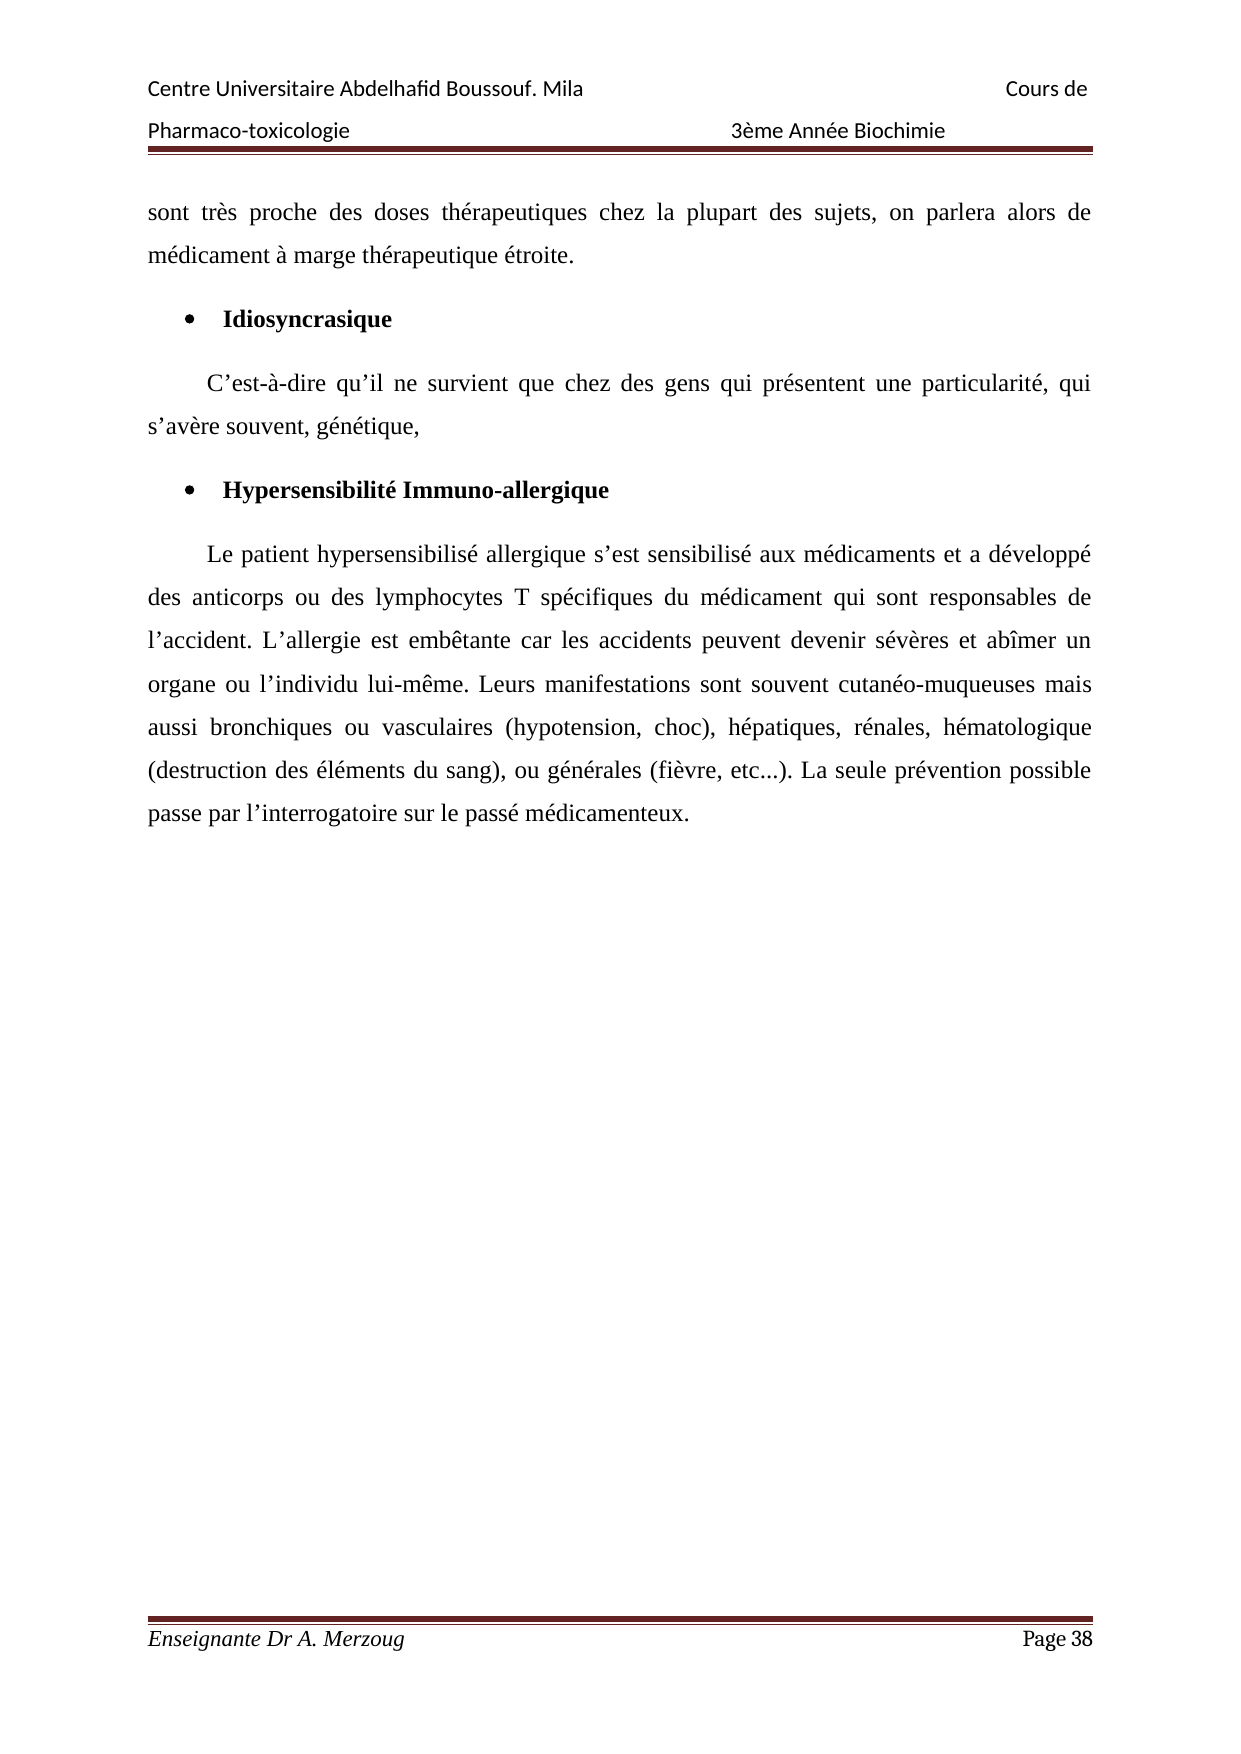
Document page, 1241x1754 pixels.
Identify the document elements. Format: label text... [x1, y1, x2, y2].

text Le patient hypersensibilisé allergique s’est sensibilisé aux médicaments et a développé des anticorps ou des lymphocytes T spécifiques du médicament qui sont responsables de l’accident. L’allergie est embêtante car les accidents peuvent devenir sévères et abîmer un organe ou l’individu lui-même. Leurs manifestations sont souvent cutanéo-muqueuses mais aussi bronchiques ou vasculaires (hypotension, choc), hépatiques, rénales, hématologique (destruction des éléments du sang), ou générales (fièvre, etc...). La seule prévention possible passe par l’interrogatoire sur le passé médicamenteux. [148, 539, 1093, 827]
text C’est-à-dire qu’il ne survient que chez des gens qui présentent une particularité, qui s’avère souvent, génétique, [148, 368, 1093, 440]
list Hypersensibilité Immuno-allergique [185, 475, 1093, 504]
list Idiosyncrasique [185, 304, 1093, 333]
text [148, 197, 1093, 269]
